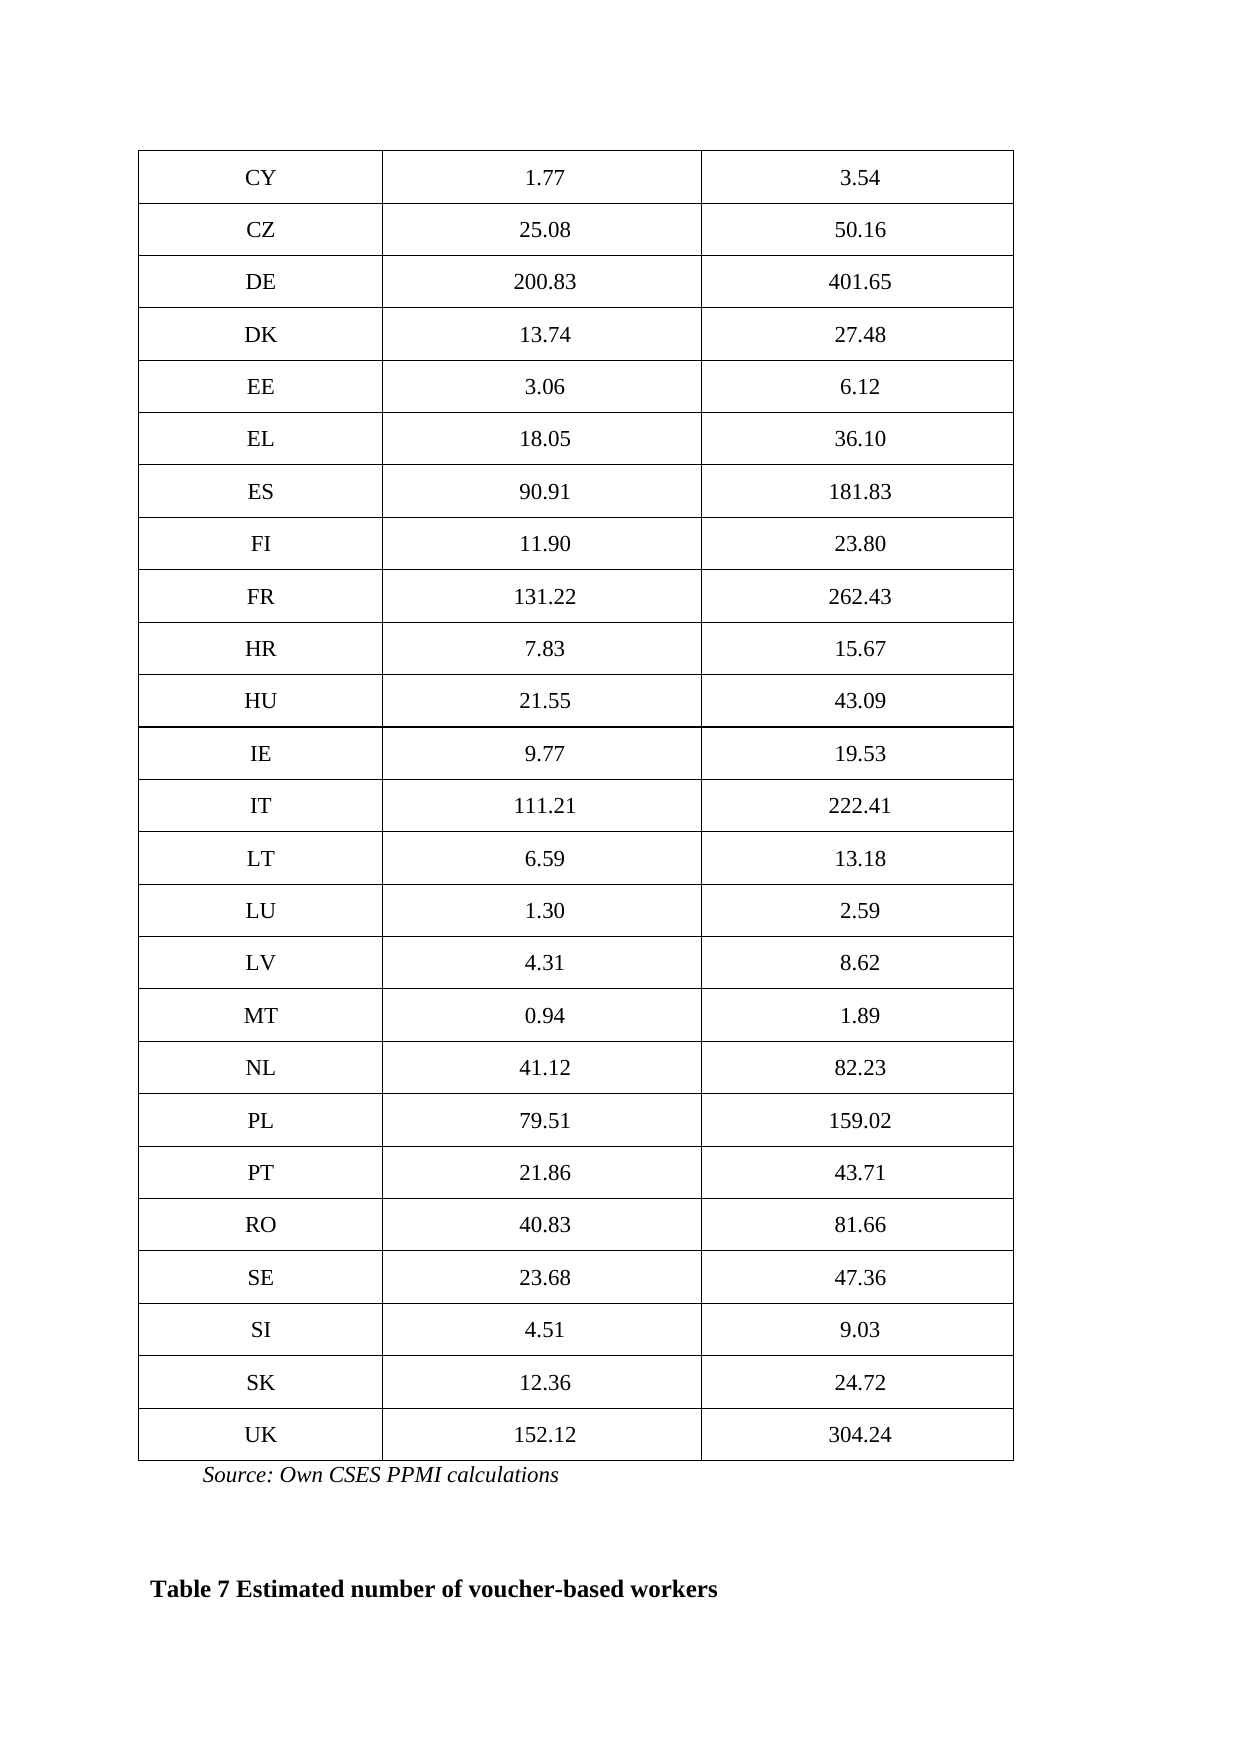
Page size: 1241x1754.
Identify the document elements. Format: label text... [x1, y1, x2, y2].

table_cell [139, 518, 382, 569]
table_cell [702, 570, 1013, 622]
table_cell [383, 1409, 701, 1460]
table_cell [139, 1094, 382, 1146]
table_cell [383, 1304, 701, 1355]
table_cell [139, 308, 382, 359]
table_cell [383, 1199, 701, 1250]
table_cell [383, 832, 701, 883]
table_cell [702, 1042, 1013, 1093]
text Source: Own CSES PPMI calculations [203, 1461, 1082, 1487]
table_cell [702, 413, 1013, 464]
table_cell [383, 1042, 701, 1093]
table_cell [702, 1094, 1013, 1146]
text Table 7 Estimated number of voucher-based workers [150, 1574, 1082, 1603]
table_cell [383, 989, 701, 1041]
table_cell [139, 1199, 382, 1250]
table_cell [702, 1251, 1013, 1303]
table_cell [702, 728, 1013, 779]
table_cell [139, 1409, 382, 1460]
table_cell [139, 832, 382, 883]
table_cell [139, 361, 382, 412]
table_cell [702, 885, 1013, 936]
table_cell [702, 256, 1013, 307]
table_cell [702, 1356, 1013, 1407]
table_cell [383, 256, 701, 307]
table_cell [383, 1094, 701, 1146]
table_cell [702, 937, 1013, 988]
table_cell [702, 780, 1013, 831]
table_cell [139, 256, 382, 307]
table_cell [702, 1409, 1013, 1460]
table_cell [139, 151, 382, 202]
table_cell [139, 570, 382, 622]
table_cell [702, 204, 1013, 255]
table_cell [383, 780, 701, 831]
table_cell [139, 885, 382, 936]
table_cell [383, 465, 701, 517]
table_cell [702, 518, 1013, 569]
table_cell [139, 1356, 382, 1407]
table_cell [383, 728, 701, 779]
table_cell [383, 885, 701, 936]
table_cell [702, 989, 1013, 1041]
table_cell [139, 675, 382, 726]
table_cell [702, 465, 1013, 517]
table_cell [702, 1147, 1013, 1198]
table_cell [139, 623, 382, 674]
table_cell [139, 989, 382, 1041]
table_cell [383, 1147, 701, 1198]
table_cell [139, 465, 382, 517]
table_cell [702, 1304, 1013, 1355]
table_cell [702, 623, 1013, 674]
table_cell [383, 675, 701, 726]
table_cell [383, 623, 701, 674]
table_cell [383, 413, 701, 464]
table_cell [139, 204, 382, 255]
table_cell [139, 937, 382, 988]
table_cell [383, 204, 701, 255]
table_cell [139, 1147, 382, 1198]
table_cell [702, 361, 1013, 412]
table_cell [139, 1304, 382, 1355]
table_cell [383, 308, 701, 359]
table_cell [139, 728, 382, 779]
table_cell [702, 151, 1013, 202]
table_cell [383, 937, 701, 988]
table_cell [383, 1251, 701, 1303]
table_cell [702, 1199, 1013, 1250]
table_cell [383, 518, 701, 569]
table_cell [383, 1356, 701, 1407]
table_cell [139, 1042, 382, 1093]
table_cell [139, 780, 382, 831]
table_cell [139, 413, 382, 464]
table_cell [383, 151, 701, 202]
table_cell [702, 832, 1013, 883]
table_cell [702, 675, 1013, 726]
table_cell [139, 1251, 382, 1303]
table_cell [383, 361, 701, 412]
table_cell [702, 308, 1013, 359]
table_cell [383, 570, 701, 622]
